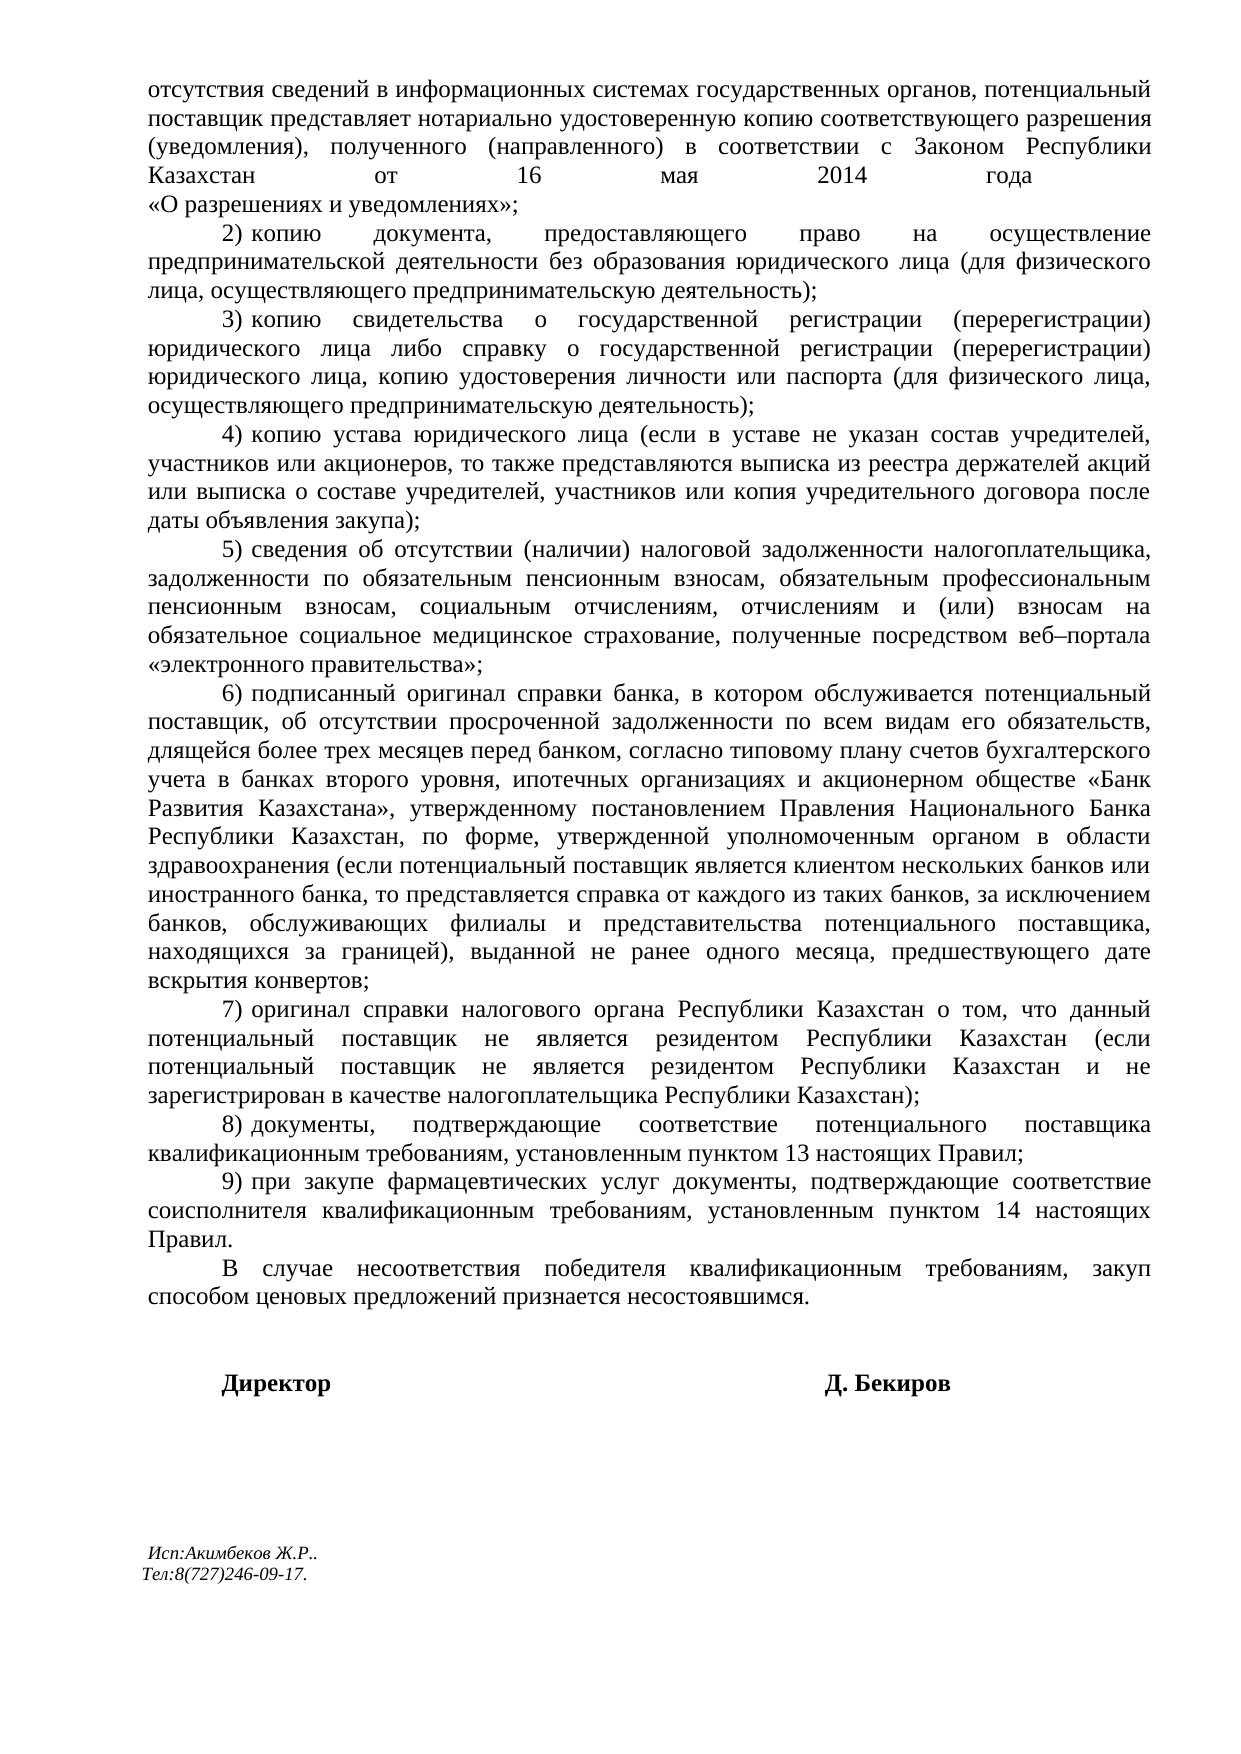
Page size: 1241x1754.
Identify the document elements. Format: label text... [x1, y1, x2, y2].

list копию устава юридического лица (если в уставе не указан состав учредителей, участников или акционеров, то также представляются выписка из реестра держателей акций или выписка о составе учредителей, участников или копия учредительного договора после даты объявления закупа); [148, 419, 1152, 534]
list оригинал справки налогового органа Республики Казахстан о том, что данный потенциальный поставщик не является резидентом Республики Казахстан (если потенциальный поставщик не является резидентом Республики Казахстан и не зарегистрирован в качестве налогоплательщика Республики Казахстан); [148, 994, 1152, 1109]
list подписанный оригинал справки банка, в котором обслуживается потенциальный поставщик, об отсутствии просроченной задолженности по всем видам его обязательств, длящейся более трех месяцев перед банком, согласно типовому плану счетов бухгалтерского учета в банках второго уровня, ипотечных организациях и акционерном обществе «Банк Развития Казахстана», утвержденному постановлением Правления Национального Банка Республики Казахстан, по форме, утвержденной уполномоченным органом в области здравоохранения (если потенциальный поставщик является клиентом нескольких банков или иностранного банка, то представляется справка от каждого из таких банков, за исключением банков, обслуживающих филиалы и представительства потенциального поставщика, находящихся за границей), выданной не ранее одного месяца, предшествующего дате вскрытия конвертов; [148, 678, 1152, 994]
text Директор Д. Бекиров [148, 1368, 1152, 1397]
list сведения об отсутствии (наличии) налоговой задолженности налогоплательщика, задолженности по обязательным пенсионным взносам, обязательным профессиональным пенсионным взносам, социальным отчислениям, отчислениям и (или) взносам на обязательное социальное медицинское страхование, полученные посредством веб–портала «электронного правительства»; [148, 534, 1152, 678]
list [148, 74, 1152, 218]
list документы, подтверждающие соответствие потенциального поставщика квалификационным требованиям, установленным пунктом 13 настоящих Правил; [148, 1109, 1152, 1166]
list копию свидетельства о государственной регистрации (перерегистрации) юридического лица либо справку о государственной регистрации (перерегистрации) юридического лица, копию удостоверения личности или паспорта (для физического лица, осуществляющего предпринимательскую деятельность); [148, 304, 1152, 419]
list копию документа, предоставляющего право на осуществление предпринимательской деятельности без образования юридического лица (для физического лица, осуществляющего предпринимательскую деятельность); [148, 218, 1152, 304]
text Исп:Акимбеков Ж.Р.. [148, 1542, 1152, 1563]
list при закупе фармацевтических услуг документы, подтверждающие соответствие соисполнителя квалификационным требованиям, установленным пунктом 14 настоящих Правил. [148, 1166, 1152, 1253]
text В случае несоответствия победителя квалификационным требованиям, закуп способом ценовых предложений признается несостоявшимся. [148, 1253, 1152, 1310]
text Тел:8(727)246-09-17. [118, 1563, 1152, 1585]
